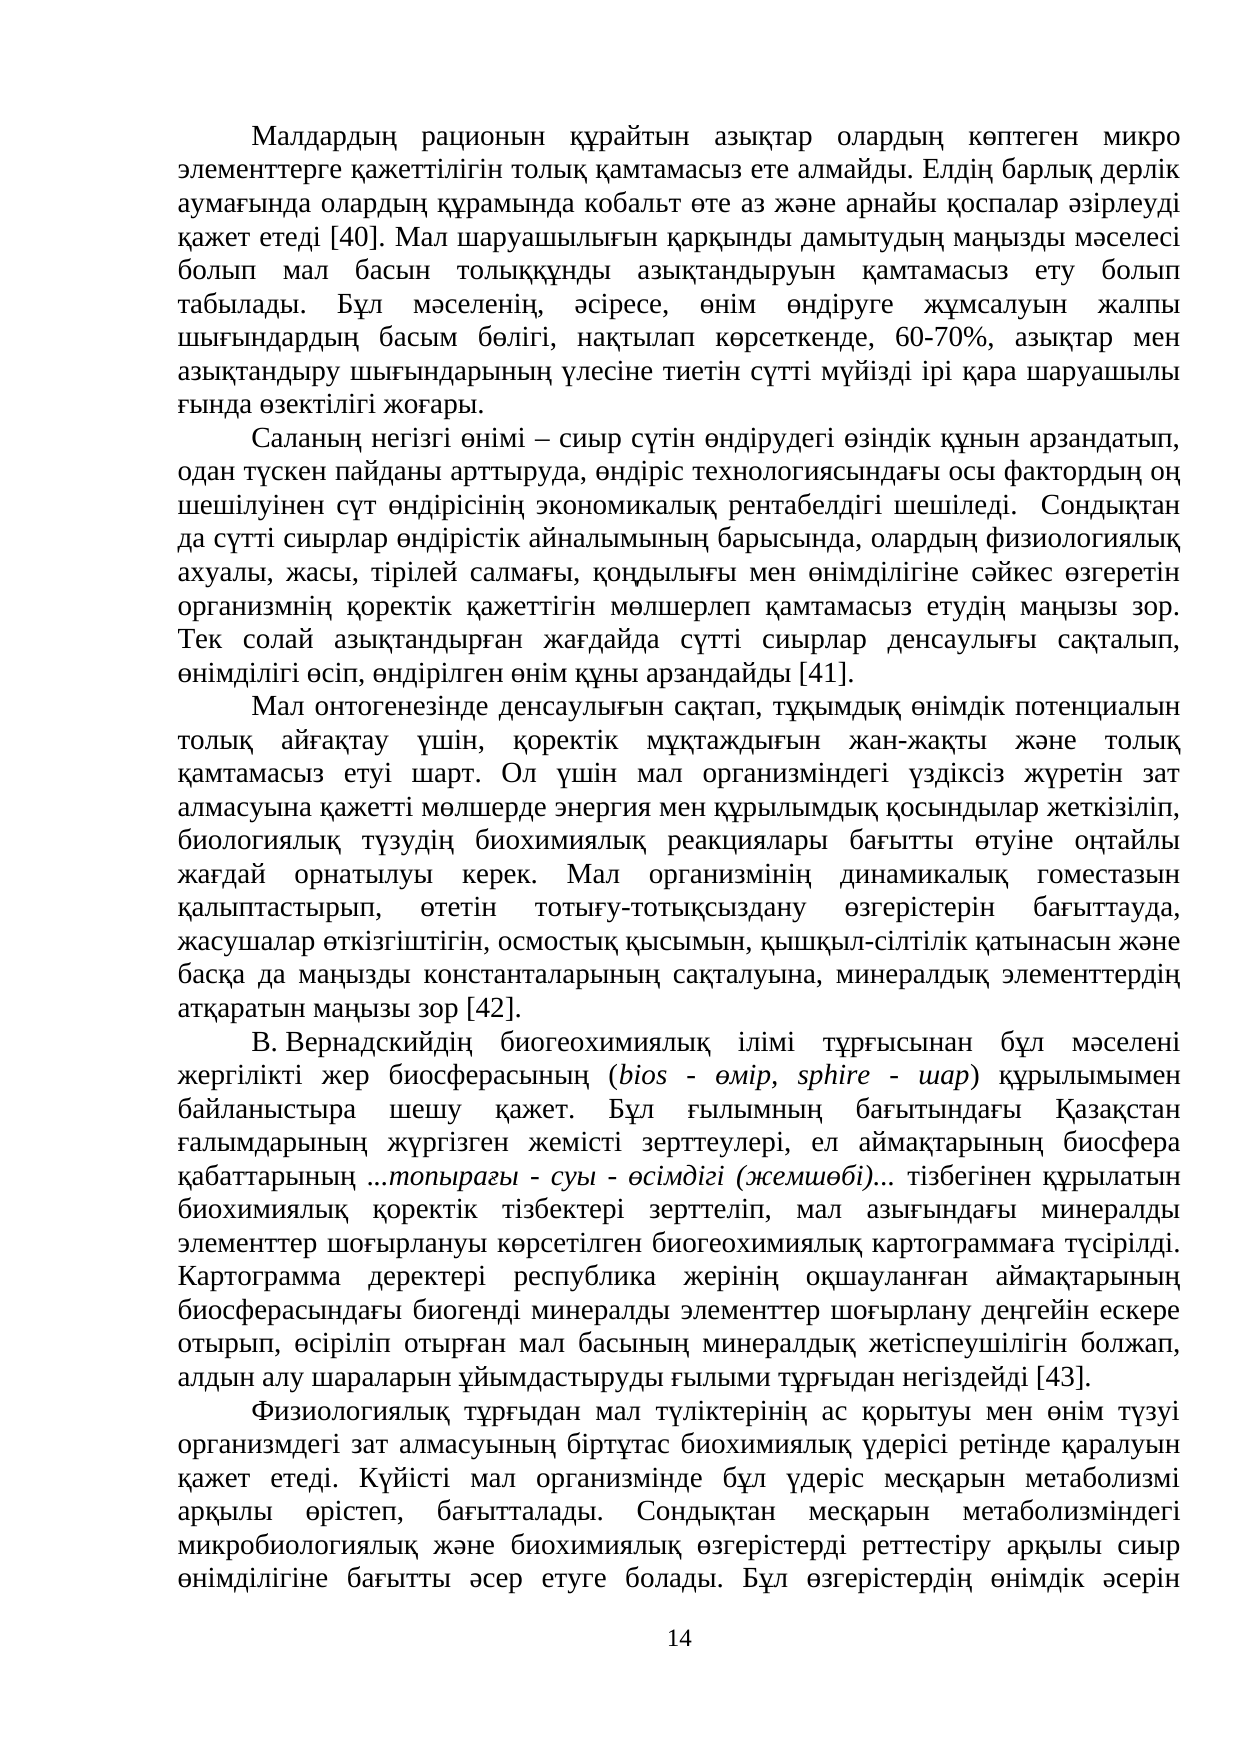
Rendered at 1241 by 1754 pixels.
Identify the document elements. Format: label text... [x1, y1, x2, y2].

title Малдардың рационын құрайтын азықтар олардың көптеген микро элементтерге қажеттілігін толық қамтамасыз ете алмайды. Елдің барлық дерлік аумағында олардың құрамында кобальт өте аз және арнайы қоспалар әзірлеуді қажет етеді [40]. Мал шаруашылығын қарқынды дамытудың маңызды мәселесі болып мал басын толыққұнды азықтандыруын қамтамасыз ету болып табылады. Бұл мәселенің, әсіресе, өнім өндіруге жұмсалуын жалпы шығындардың басым бөлігі, нақтылап көрсеткенде, 60-70%, азықтар мен азықтандыру шығындарының үлесіне тиетін сүтті мүйізді ірі қара шаруашылы ғында өзектілігі жоғары. [177, 118, 1181, 420]
title В. Вернадскийдің биогеохимиялық ілімі тұрғысынан бұл мәселені жергілікті жер биосферасының (bios - өмір, sphire - шар) құрылымымен байланыстыра шешу қажет. Бұл ғылымның бағытындағы Қазақстан ғалымдарының жүргізген жемісті зерттеулері, ел аймақтарының биосфера қабаттарының ...топырағы - суы - өсімдігі (жемшөбі)... тізбегінен құрылатын биохимиялық қоректік тізбектері зерттеліп, мал азығындағы минералды элементтер шоғырлануы көрсетілген биогеохимиялық картограммаға түсірілді. Картограмма деректері республика жерінің оқшауланған аймақтарының биосферасындағы биогенді минералды элементтер шоғырлану деңгейін ескере отырып, өсіріліп отырған мал басының минералдық жетіспеушілігін болжап, алдын алу шараларын ұйымдастыруды ғылыми тұрғыдан негіздейді [43]. [177, 1024, 1181, 1393]
title Мал онтогенезінде денсаулығын сақтап, тұқымдық өнімдік потенциалын толық айғақтау үшін, қоректік мұқтаждығын жан-жақты және толық қамтамасыз етуі шарт. Ол үшін мал организміндегі үздіксіз жүретін зат алмасуына қажетті мөлшерде энергия мен құрылымдық қосындылар жеткізіліп, биологиялық түзудің биохимиялық реакциялары бағытты өтуіне оңтайлы жағдай орнатылуы керек. Мал организмінің динамикалық гоместазын қалыптастырып, өтетін тотығу-тотықсыздану өзгерістерін бағыттауда, жасушалар өткізгіштігін, осмостық қысымын, қышқыл-сілтілік қатынасын және басқа да маңызды константаларының сақталуына, минералдық элементтердің атқаратын маңызы зор [42]. [177, 688, 1181, 1024]
title Саланың негізгі өнімі – сиыр сүтін өндірудегі өзіндік құнын арзандатып, одан түскен пайданы арттыруда, өндіріс технологиясындағы осы фактордың оң шешілуінен сүт өндірісінің экономикалық рентабелдігі шешіледі. Сондықтан да сүтті сиырлар өндірістік айналымының барысында, олардың физиологиялық ахуалы, жасы, тірілей салмағы, қоңдылығы мен өнімділігіне сәйкес өзгеретін организмнің қоректік қажеттігін мөлшерлеп қамтамасыз етудің маңызы зор. Тек солай азықтандырған жағдайда сүтті сиырлар денсаулығы сақталып, өнімділігі өсіп, өндірілген өнім құны арзандайды [41]. [177, 420, 1181, 688]
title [177, 1393, 1181, 1594]
